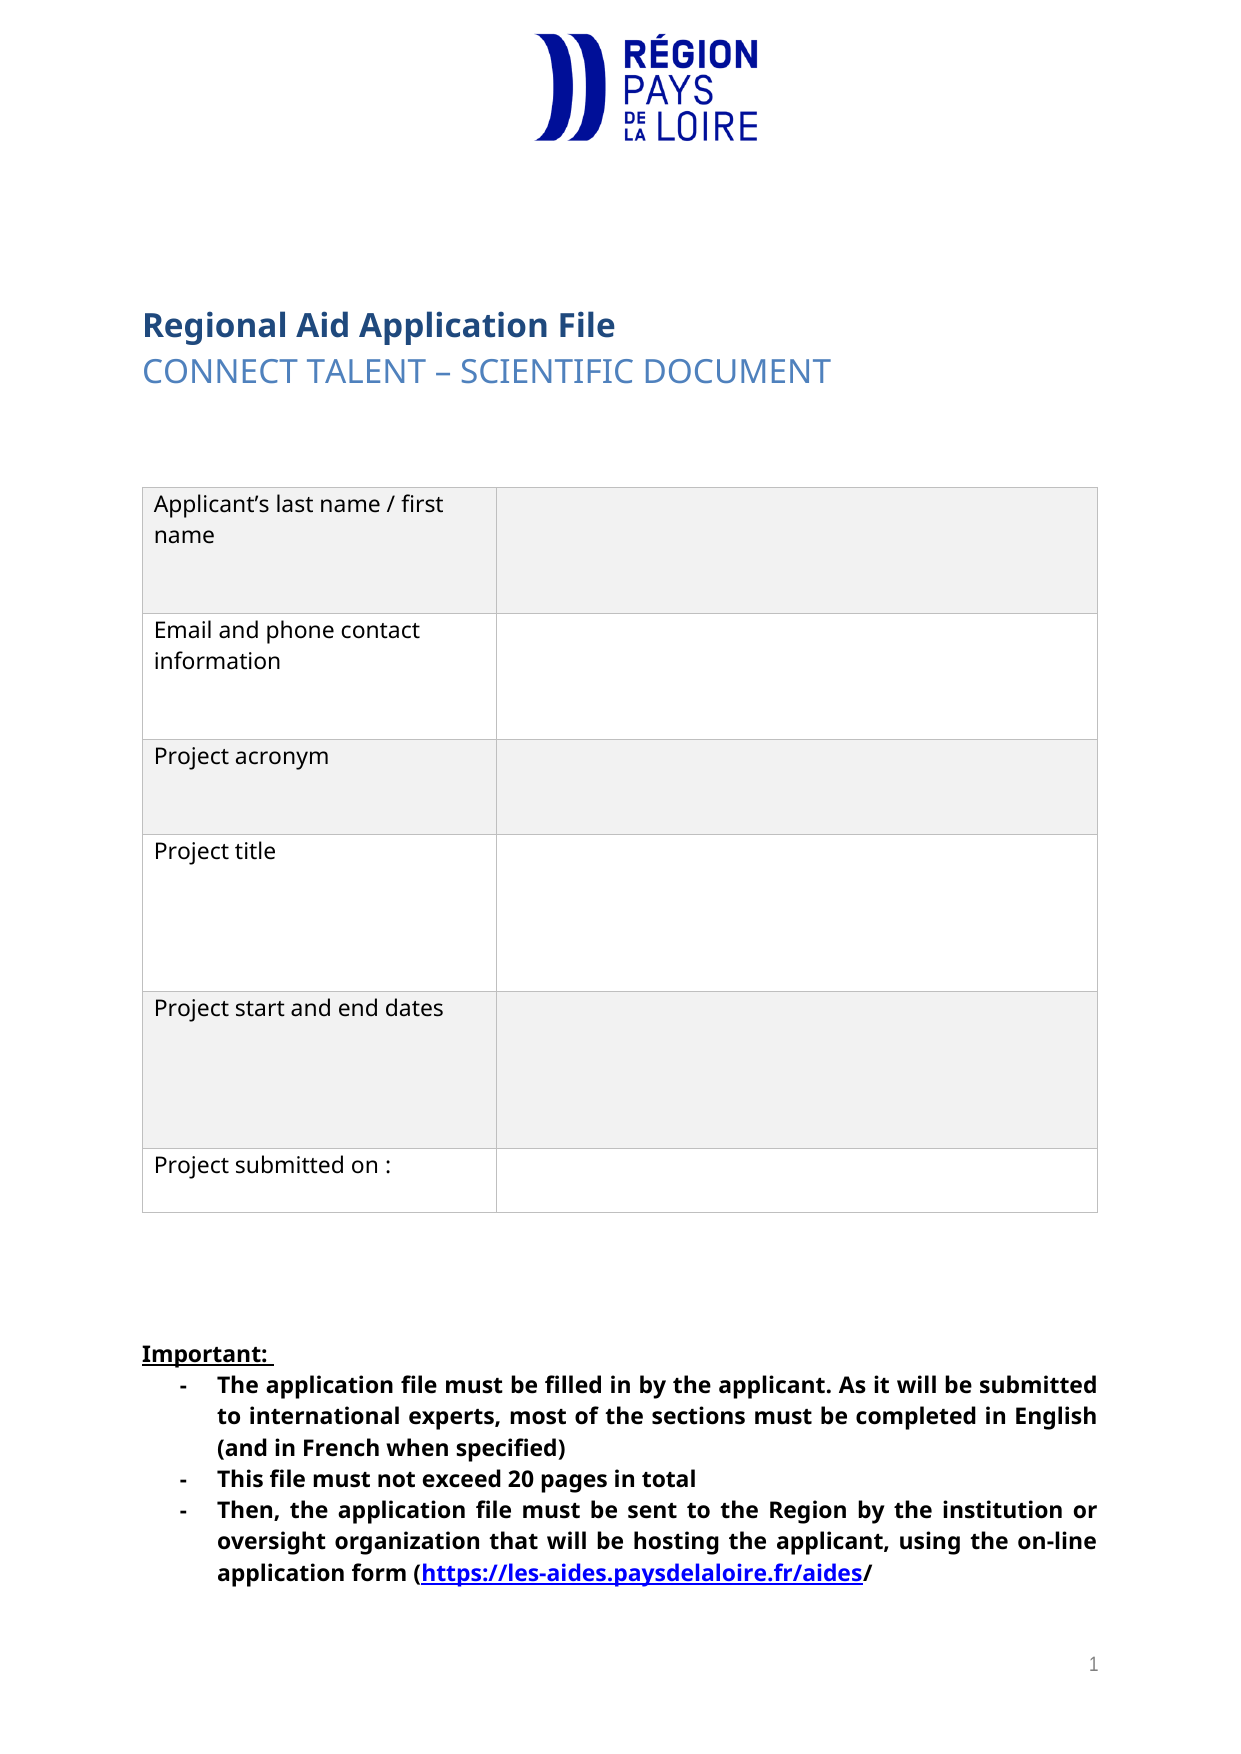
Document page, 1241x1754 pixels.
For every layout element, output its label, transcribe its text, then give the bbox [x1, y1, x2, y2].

table_header [497, 488, 1097, 613]
list The application file must be filled in by the applicant. As it will be submitted to international experts, most of the sections must be completed in English (and in French when specified) [179, 1369, 1098, 1463]
table_cell Project acronym [143, 740, 496, 834]
table_cell [497, 614, 1097, 739]
table_header Applicant’s last name / first name [143, 488, 496, 613]
table_cell Project title [143, 835, 496, 991]
text CONNECT TALENT – SCIENTIFIC DOCUMENT [142, 348, 1098, 393]
text Regional Aid Application File [142, 302, 1098, 348]
table_cell Email and phone contact information [143, 614, 496, 739]
list Then, the application file must be sent to the Region by the institution or oversight organization that will be hosting the applicant, using the on-line application form (https://les-aides.paysdelaloire.fr/aides/ [179, 1494, 1098, 1588]
picture [524, 22, 774, 148]
table_cell [497, 1149, 1097, 1212]
table_cell [497, 992, 1097, 1148]
table_cell [497, 835, 1097, 991]
table_cell Project submitted on : [143, 1149, 496, 1212]
table_cell Project start and end dates [143, 992, 496, 1148]
table_cell [497, 740, 1097, 834]
list This file must not exceed 20 pages in total [179, 1463, 1098, 1494]
text Important: [142, 1338, 1098, 1369]
